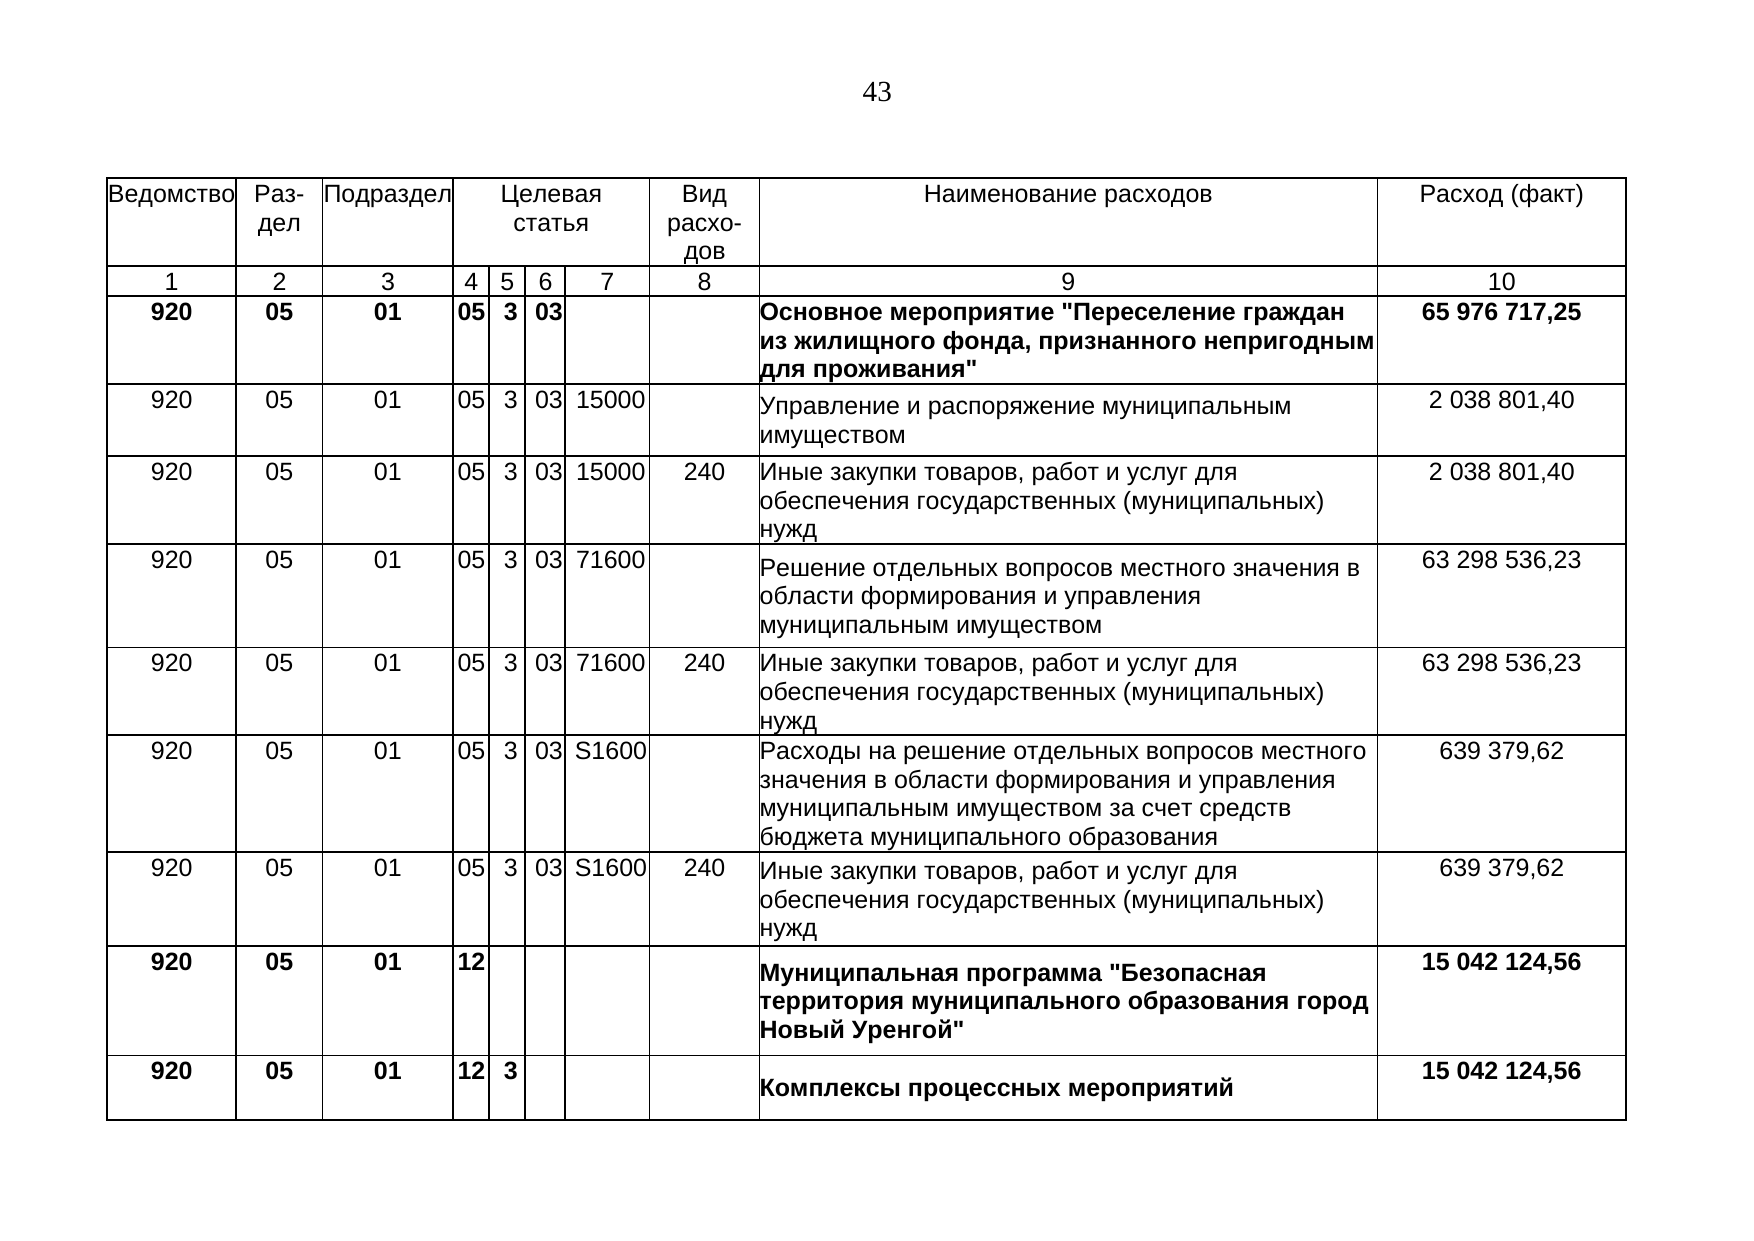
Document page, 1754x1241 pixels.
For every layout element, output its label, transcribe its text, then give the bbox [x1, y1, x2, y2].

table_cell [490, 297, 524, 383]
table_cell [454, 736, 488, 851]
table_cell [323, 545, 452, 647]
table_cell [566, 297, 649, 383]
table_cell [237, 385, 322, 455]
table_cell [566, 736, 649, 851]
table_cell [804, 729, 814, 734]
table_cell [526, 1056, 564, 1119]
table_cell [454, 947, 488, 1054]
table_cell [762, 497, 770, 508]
table_header Расход (факт) [1378, 179, 1625, 265]
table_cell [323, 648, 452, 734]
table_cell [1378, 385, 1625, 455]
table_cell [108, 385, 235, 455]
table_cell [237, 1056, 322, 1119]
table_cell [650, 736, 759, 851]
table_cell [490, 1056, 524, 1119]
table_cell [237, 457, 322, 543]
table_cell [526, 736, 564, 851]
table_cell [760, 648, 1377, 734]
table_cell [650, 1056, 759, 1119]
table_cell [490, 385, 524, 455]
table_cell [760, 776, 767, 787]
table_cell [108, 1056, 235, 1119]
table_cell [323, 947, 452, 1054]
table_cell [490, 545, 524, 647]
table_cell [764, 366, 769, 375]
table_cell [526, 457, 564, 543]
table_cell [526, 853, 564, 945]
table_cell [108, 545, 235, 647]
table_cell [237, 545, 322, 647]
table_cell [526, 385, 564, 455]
table_header Подраздел [323, 179, 452, 265]
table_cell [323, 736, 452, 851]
table_cell 2 [237, 267, 322, 295]
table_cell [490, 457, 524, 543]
table_header Вид расхо-дов [650, 179, 759, 265]
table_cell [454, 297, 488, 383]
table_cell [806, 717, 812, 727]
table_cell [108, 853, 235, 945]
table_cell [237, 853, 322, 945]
table_header Раз-дел [237, 179, 322, 265]
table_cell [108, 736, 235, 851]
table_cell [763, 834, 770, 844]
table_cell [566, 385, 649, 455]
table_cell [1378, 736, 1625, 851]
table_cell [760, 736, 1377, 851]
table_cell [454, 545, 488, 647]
table_header Целевая статья [454, 179, 649, 265]
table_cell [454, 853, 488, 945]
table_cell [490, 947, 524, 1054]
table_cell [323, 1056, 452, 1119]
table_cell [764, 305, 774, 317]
table_header Наименование расходов [760, 179, 1377, 265]
table_cell 7 [566, 267, 649, 295]
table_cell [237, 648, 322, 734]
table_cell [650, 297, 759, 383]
table_cell 10 [1378, 267, 1625, 295]
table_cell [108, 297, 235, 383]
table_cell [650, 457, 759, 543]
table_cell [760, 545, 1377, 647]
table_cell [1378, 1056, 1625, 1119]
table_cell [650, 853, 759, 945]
table_cell 1 [108, 267, 235, 295]
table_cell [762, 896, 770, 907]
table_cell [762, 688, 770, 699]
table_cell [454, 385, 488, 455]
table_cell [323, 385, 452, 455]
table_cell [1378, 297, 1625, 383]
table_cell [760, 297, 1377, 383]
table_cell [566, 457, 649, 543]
table_cell 3 [323, 267, 452, 295]
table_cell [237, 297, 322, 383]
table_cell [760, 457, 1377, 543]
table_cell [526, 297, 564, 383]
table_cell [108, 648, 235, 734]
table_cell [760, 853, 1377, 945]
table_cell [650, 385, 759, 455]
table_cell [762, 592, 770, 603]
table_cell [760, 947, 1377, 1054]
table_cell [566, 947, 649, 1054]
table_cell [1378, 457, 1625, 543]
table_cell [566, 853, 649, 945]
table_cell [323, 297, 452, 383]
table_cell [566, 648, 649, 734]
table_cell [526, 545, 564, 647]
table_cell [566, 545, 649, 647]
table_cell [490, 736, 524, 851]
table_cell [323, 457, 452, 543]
table_cell 6 [526, 267, 564, 295]
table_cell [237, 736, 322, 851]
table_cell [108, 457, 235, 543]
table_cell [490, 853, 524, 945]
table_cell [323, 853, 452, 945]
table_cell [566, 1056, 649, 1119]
table_cell 4 [454, 267, 488, 295]
table_cell 5 [490, 267, 524, 295]
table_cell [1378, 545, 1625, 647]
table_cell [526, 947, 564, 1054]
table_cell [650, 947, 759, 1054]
table_header Ведомство [108, 179, 235, 265]
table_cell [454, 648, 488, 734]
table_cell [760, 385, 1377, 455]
table_cell 8 [650, 267, 759, 295]
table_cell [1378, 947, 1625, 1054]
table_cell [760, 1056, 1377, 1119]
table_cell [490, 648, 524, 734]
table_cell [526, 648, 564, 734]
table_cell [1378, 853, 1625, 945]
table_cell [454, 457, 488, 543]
table_cell 9 [760, 267, 1377, 295]
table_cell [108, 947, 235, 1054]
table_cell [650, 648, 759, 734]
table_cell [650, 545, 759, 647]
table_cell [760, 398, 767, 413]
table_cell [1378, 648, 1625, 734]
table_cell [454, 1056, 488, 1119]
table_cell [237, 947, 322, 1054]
